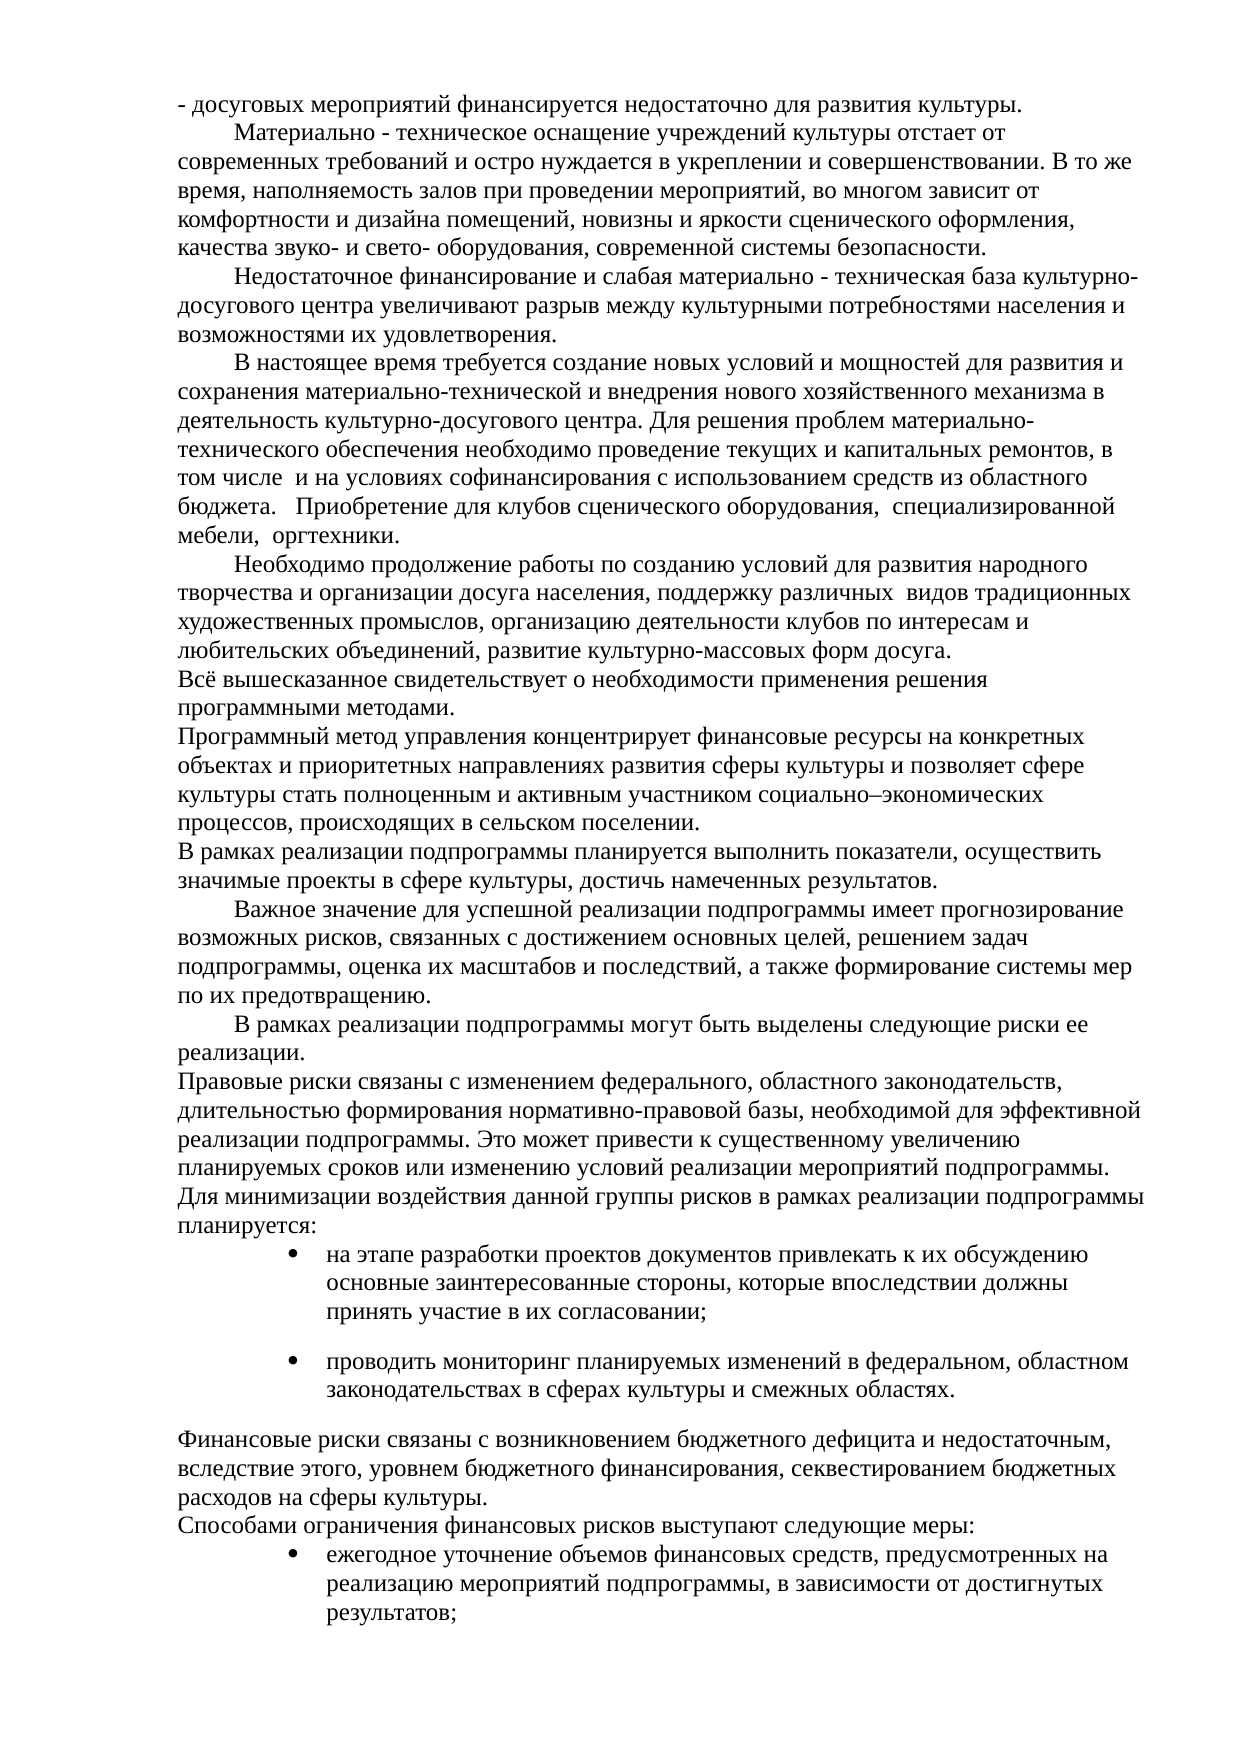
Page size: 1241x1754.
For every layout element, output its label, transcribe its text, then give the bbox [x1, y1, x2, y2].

text Финансовые риски связаны с возникновением бюджетного дефицита и недостаточным, вследствие этого, уровнем бюджетного финансирования, секвестированием бюджетных расходов на сферы культуры. [177, 1424, 1152, 1510]
text Всё вышесказанное свидетельствует о необходимости применения решения программными методами. [177, 664, 1152, 721]
text Недостаточное финансирование и слабая материально - техническая база культурно-досугового центра увеличивают разрыв между культурными потребностями населения и возможностями их удовлетворения. [177, 261, 1152, 347]
list на этапе разработки проектов документов привлекать к их обсуждению основные заинтересованные стороны, которые впоследствии должны принять участие в их согласовании; [288, 1239, 1152, 1325]
text Для минимизации воздействия данной группы рисков в рамках реализации подпрограммы планируется: [177, 1181, 1152, 1239]
list ежегодное уточнение объемов финансовых средств, предусмотренных на реализацию мероприятий подпрограммы, в зависимости от достигнутых результатов; [288, 1539, 1152, 1625]
text В рамках реализации подпрограммы планируется выполнить показатели, осуществить значимые проекты в сфере культуры, достичь намеченных результатов. [177, 836, 1152, 894]
text В настоящее время требуется создание новых условий и мощностей для развития и сохранения материально-технической и внедрения нового хозяйственного механизма в деятельность культурно-досугового центра. Для решения проблем материально-технического обеспечения необходимо проведение текущих и капитальных ремонтов, в том числе и на условиях софинансирования с использованием средств из областного бюджета. Приобретение для клубов сценического оборудования, специализированной мебели, оргтехники. [177, 347, 1152, 549]
text Программный метод управления концентрирует финансовые ресурсы на конкретных объектах и приоритетных направлениях развития сферы культуры и позволяет сфере культуры стать полноценным и активным участником социально–экономических процессов, происходящих в сельском поселении. [177, 721, 1152, 836]
text В рамках реализации подпрограммы могут быть выделены следующие риски ее реализации. [177, 1009, 1152, 1066]
text Материально - техническое оснащение учреждений культуры отстает от современных требований и остро нуждается в укреплении и совершенствовании. В то же время, наполняемость залов при проведении мероприятий, во многом зависит от комфортности и дизайна помещений, новизны и яркости сценического оформления, качества звуко- и свето- оборудования, современной системы безопасности. [177, 117, 1152, 261]
text Важное значение для успешной реализации подпрограммы имеет прогнозирование возможных рисков, связанных с достижением основных целей, решением задач подпрограммы, оценка их масштабов и последствий, а также формирование системы мер по их предотвращению. [177, 894, 1152, 1009]
text Способами ограничения финансовых рисков выступают следующие меры: [177, 1510, 1152, 1539]
list проводить мониторинг планируемых изменений в федеральном, областном законодательствах в сферах культуры и смежных областях. [288, 1346, 1152, 1403]
text Необходимо продолжение работы по созданию условий для развития народного творчества и организации досуга населения, поддержку различных видов традиционных художественных промыслов, организацию деятельности клубов по интересам и любительских объединений, развитие культурно-массовых форм досуга. [177, 549, 1152, 664]
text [177, 89, 1152, 117]
text Правовые риски связаны с изменением федерального, областного законодательств, длительностью формирования нормативно-правовой базы, необходимой для эффективной реализации подпрограммы. Это может привести к существенному увеличению планируемых сроков или изменению условий реализации мероприятий подпрограммы. [177, 1066, 1152, 1181]
